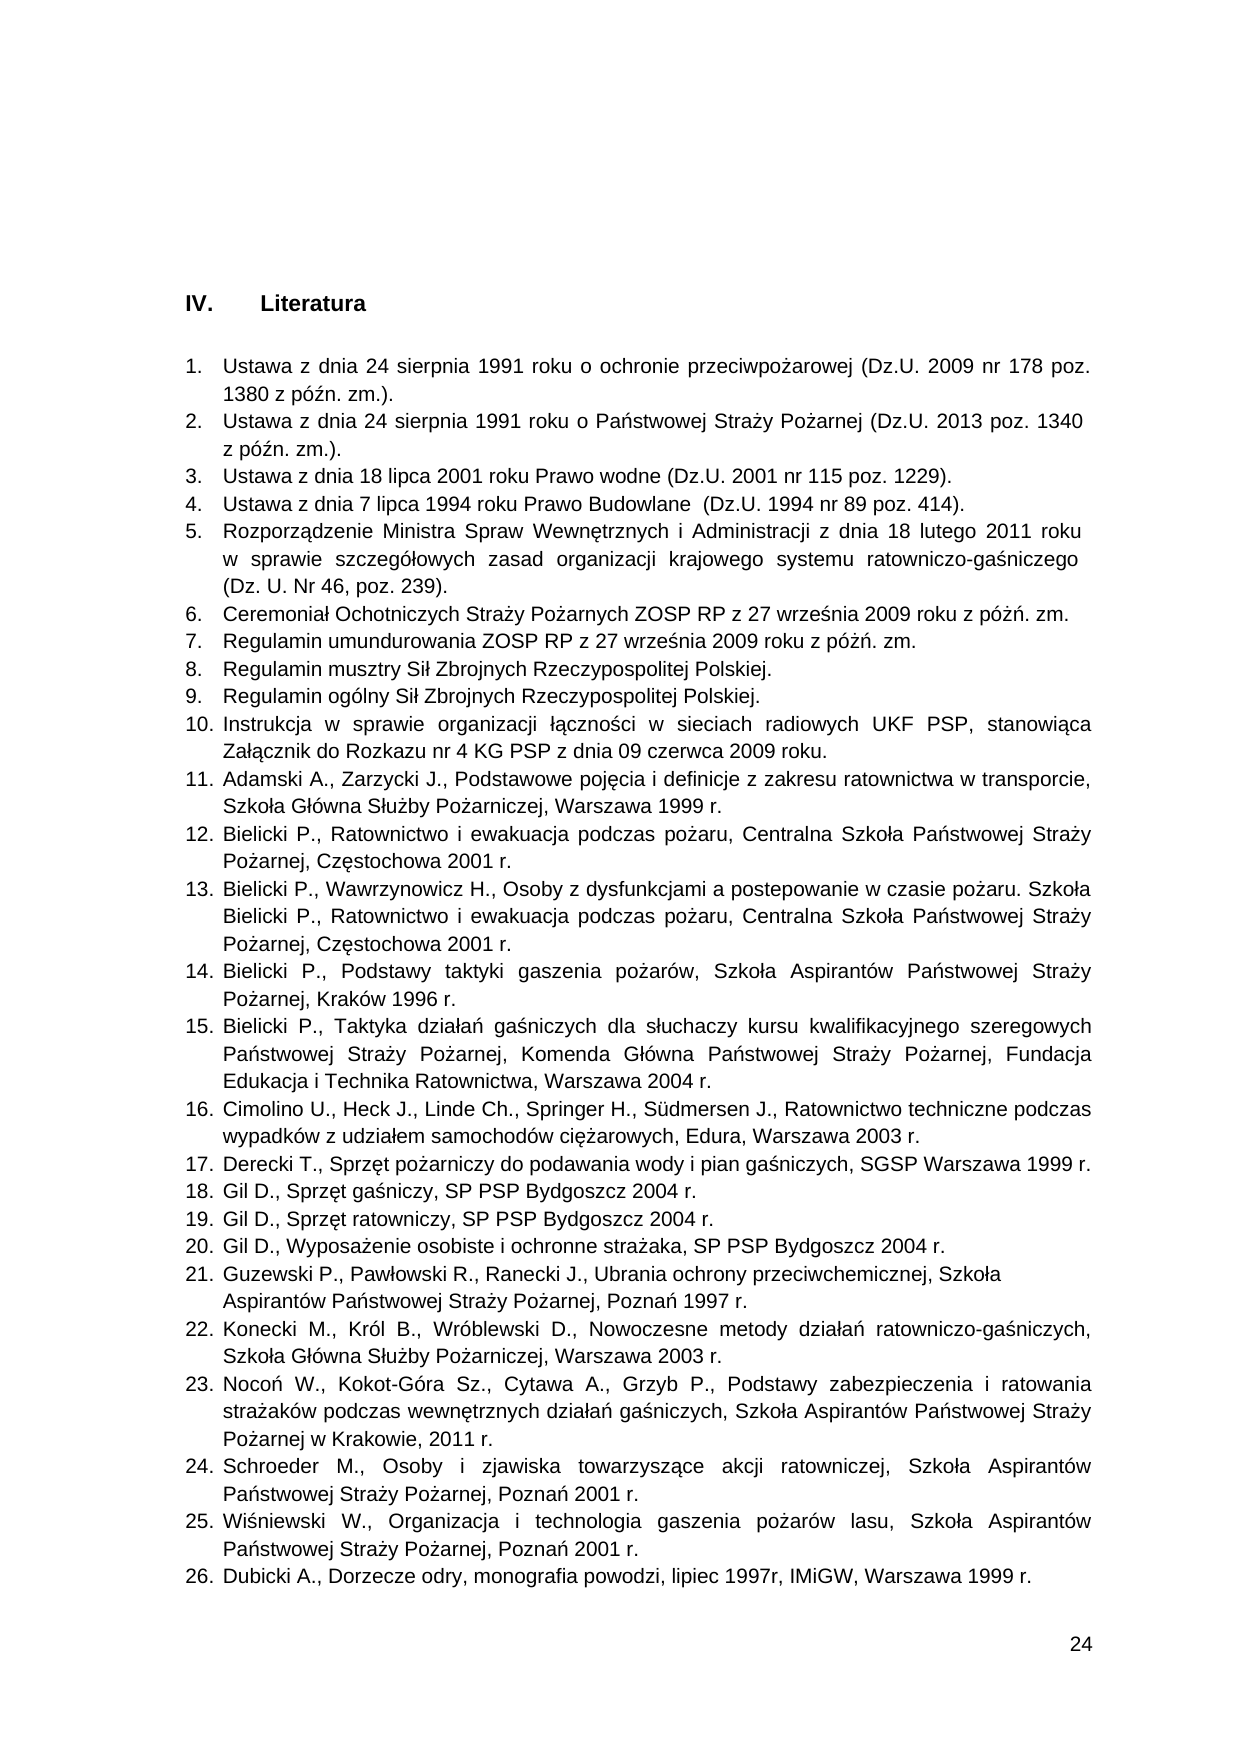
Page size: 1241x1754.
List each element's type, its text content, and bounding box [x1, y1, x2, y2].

list Wiśniewski W., Organizacja i technologia gaszenia pożarów lasu, Szkoła Aspirantów Państwowej Straży Pożarnej, Poznań 2001 r. [185, 1509, 1092, 1561]
list Ustawa z dnia 18 lipca 2001 roku Prawo wodne (Dz.U. 2001 nr 115 poz. 1229). [185, 464, 1092, 488]
list Bielicki P., Wawrzynowicz H., Osoby z dysfunkcjami a postepowanie w czasie pożaru. Szkoła Bielicki P., Ratownictwo i ewakuacja podczas pożaru, Centralna Szkoła Państwowej Straży Pożarnej, Częstochowa 2001 r. [185, 877, 1092, 956]
list Derecki T., Sprzęt pożarniczy do podawania wody i pian gaśniczych, SGSP Warszawa 1999 r. [185, 1152, 1092, 1176]
list Gil D., Sprzęt ratowniczy, SP PSP Bydgoszcz 2004 r. [185, 1207, 1092, 1231]
list Instrukcja w sprawie organizacji łączności w sieciach radiowych UKF PSP, stanowiąca Załącznik do Rozkazu nr 4 KG PSP z dnia 09 czerwca 2009 roku. [185, 712, 1092, 763]
list Schroeder M., Osoby i zjawiska towarzyszące akcji ratowniczej, Szkoła Aspirantów Państwowej Straży Pożarnej, Poznań 2001 r. [185, 1454, 1092, 1506]
list Ustawa z dnia 24 sierpnia 1991 roku o ochronie przeciwpożarowej (Dz.U. 2009 nr 178 poz. 1380 z późn. zm.). [185, 354, 1092, 406]
list Rozporządzenie Ministra Spraw Wewnętrznych i Administracji z dnia 18 lutego 2011 roku w sprawie szczegółowych zasad organizacji krajowego systemu ratowniczo-gaśniczego (Dz. U. Nr 46, poz. 239). [185, 519, 1092, 598]
list Cimolino U., Heck J., Linde Ch., Springer H., Südmersen J., Ratownictwo techniczne podczas wypadków z udziałem samochodów ciężarowych, Edura, Warszawa 2003 r. [185, 1097, 1092, 1148]
subtitle Literatura [185, 290, 1092, 317]
list Aspirantów Państwowej Straży Pożarnej, Poznań 1997 r. [223, 1289, 1092, 1313]
list Gil D., Sprzęt gaśniczy, SP PSP Bydgoszcz 2004 r. [185, 1179, 1092, 1203]
list Adamski A., Zarzycki J., Podstawowe pojęcia i definicje z zakresu ratownictwa w transporcie, Szkoła Główna Służby Pożarniczej, Warszawa 1999 r. [185, 767, 1092, 818]
list Guzewski P., Pawłowski R., Ranecki J., Ubrania ochrony przeciwchemicznej, Szkoła [185, 1262, 1092, 1286]
list Regulamin umundurowania ZOSP RP z 27 września 2009 roku z póżń. zm. [185, 629, 1092, 653]
list Bielicki P., Taktyka działań gaśniczych dla słuchaczy kursu kwalifikacyjnego szeregowych Państwowej Straży Pożarnej, Komenda Główna Państwowej Straży Pożarnej, Fundacja Edukacja i Technika Ratownictwa, Warszawa 2004 r. [185, 1014, 1092, 1093]
list Gil D., Wyposażenie osobiste i ochronne strażaka, SP PSP Bydgoszcz 2004 r. [185, 1234, 1092, 1258]
list Regulamin ogólny Sił Zbrojnych Rzeczypospolitej Polskiej. [185, 684, 1092, 708]
list Ustawa z dnia 24 sierpnia 1991 roku o Państwowej Straży Pożarnej (Dz.U. 2013 poz. 1340 z późn. zm.). [185, 409, 1092, 461]
list Bielicki P., Ratownictwo i ewakuacja podczas pożaru, Centralna Szkoła Państwowej Straży Pożarnej, Częstochowa 2001 r. [185, 822, 1092, 873]
list Konecki M., Król B., Wróblewski D., Nowoczesne metody działań ratowniczo-gaśniczych, Szkoła Główna Służby Pożarniczej, Warszawa 2003 r. [185, 1317, 1092, 1368]
list Nocoń W., Kokot-Góra Sz., Cytawa A., Grzyb P., Podstawy zabezpieczenia i ratowania strażaków podczas wewnętrznych działań gaśniczych, Szkoła Aspirantów Państwowej Straży Pożarnej w Krakowie, 2011 r. [185, 1372, 1092, 1451]
list Dubicki A., Dorzecze odry, monografia powodzi, lipiec 1997r, IMiGW, Warszawa 1999 r. [185, 1564, 1092, 1588]
list Ustawa z dnia 7 lipca 1994 roku Prawo Budowlane (Dz.U. 1994 nr 89 poz. 414). [185, 492, 1092, 516]
list Regulamin musztry Sił Zbrojnych Rzeczypospolitej Polskiej. [185, 657, 1092, 681]
list Ceremoniał Ochotniczych Straży Pożarnych ZOSP RP z 27 września 2009 roku z póżń. zm. [185, 602, 1092, 626]
list Bielicki P., Podstawy taktyki gaszenia pożarów, Szkoła Aspirantów Państwowej Straży Pożarnej, Kraków 1996 r. [185, 959, 1092, 1011]
